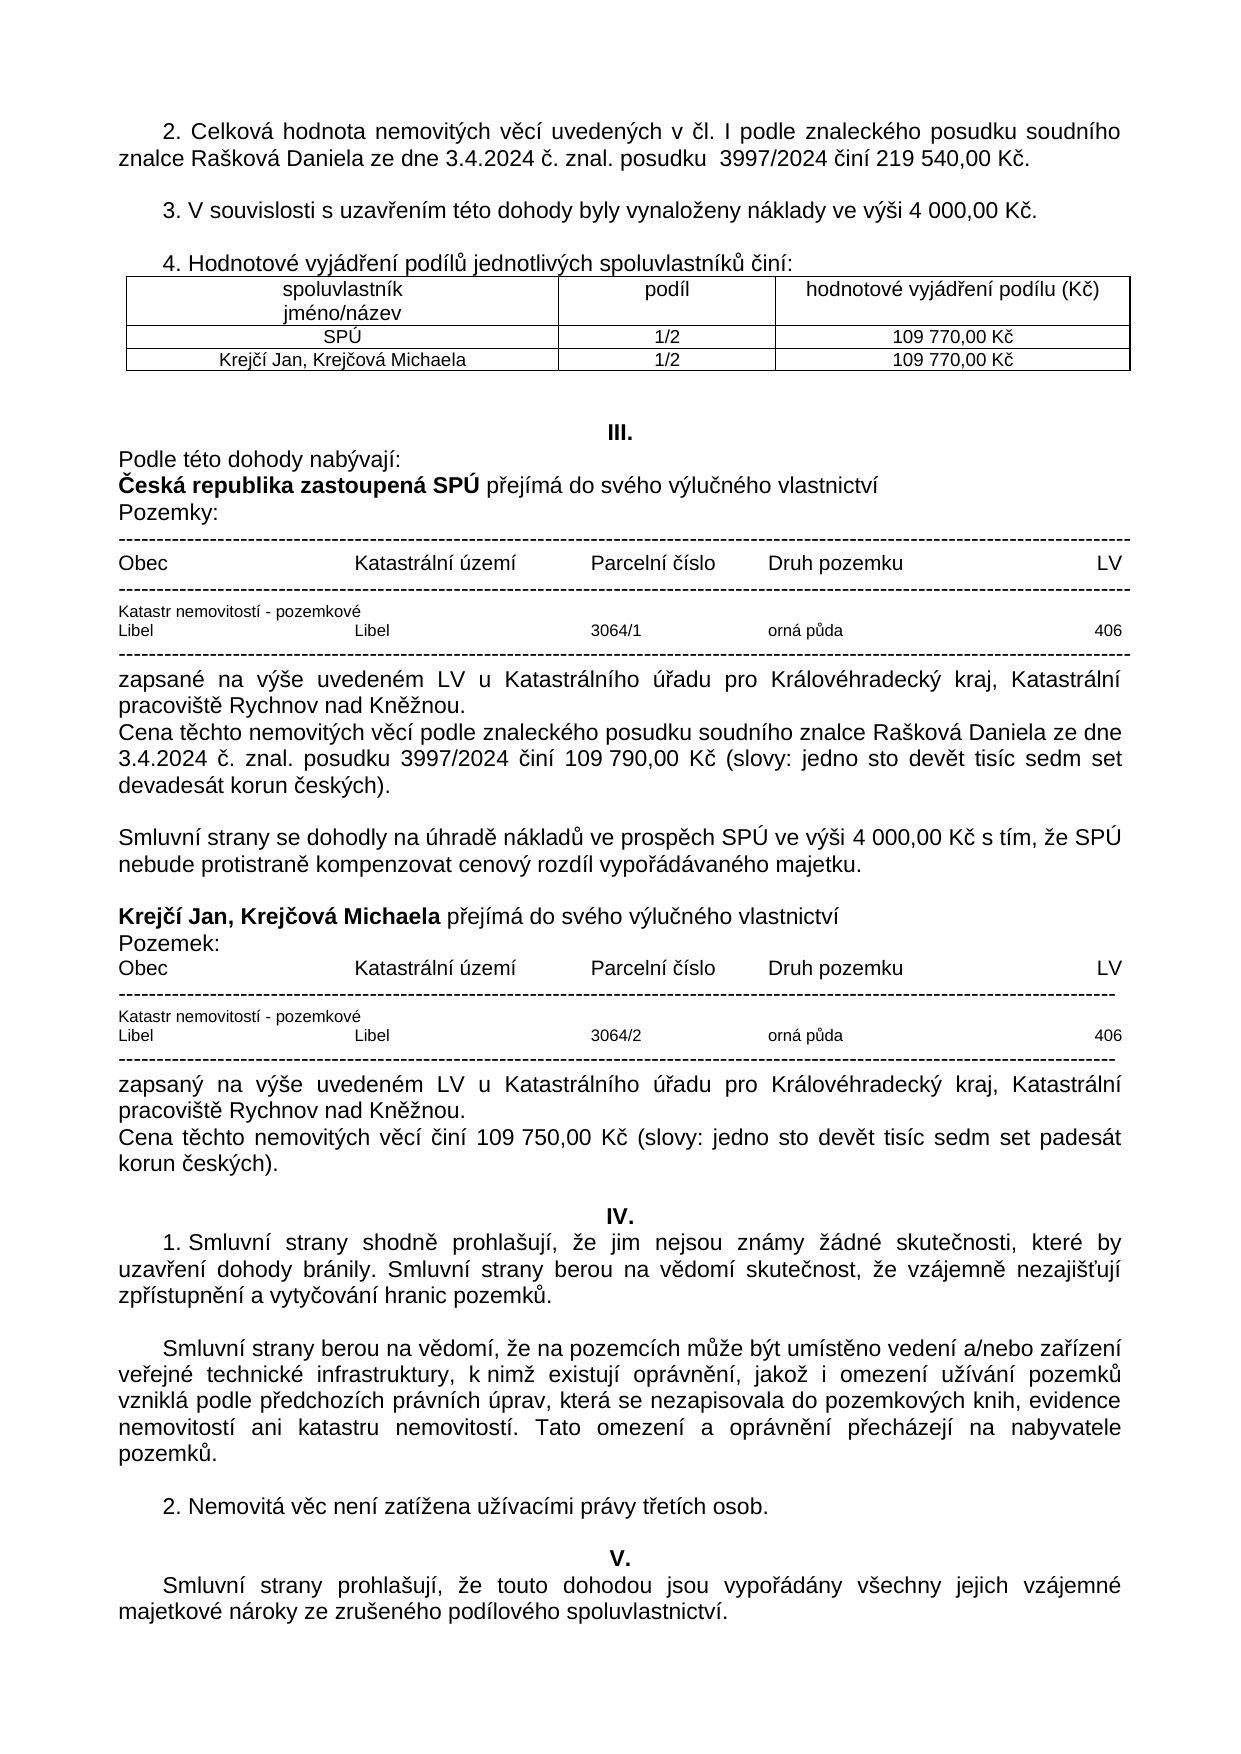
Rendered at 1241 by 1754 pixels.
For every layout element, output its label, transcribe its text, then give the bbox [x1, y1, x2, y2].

text Obec Katastrální území Parcelní číslo Druh pozemku LV [118, 956, 1122, 980]
table_cell SPÚ [127, 326, 558, 348]
table_header podíl [559, 277, 775, 325]
text zapsaný na výše uvedeném LV u Katastrálního úřadu pro Královéhradecký kraj, Katastrální pracoviště Rychnov nad Kněžnou. [118, 1071, 1122, 1124]
text Cena těchto nemovitých věcí podle znaleckého posudku soudního znalce Rašková Daniela ze dne 3.4.2024 č. znal. posudku 3997/2024 činí 109 790,00 Kč (slovy: jedno sto devět tisíc sedm set devadesát korun českých). [118, 719, 1122, 798]
text ----------------------------------------------------------------------------------------------------------------------------------- [118, 1045, 1122, 1071]
text ------------------------------------------------------------------------------------------------------------------------------------- [118, 575, 1137, 601]
text Smluvní strany berou na vědomí, že na pozemcích může být umístěno vedení a/nebo zařízení veřejné technické infrastruktury, k nimž existují oprávnění, jakož i omezení užívání pozemků vzniklá podle předchozích právních úprav, která se nezapisovala do pozemkových knih, evidence nemovitostí ani katastru nemovitostí. Tato omezení a oprávnění přecházejí na nabyvatele pozemků. [118, 1334, 1122, 1466]
text Krejčí Jan, Krejčová Michaela přejímá do svého výlučného vlastnictví [118, 903, 1122, 930]
text Katastr nemovitostí - pozemkové [118, 601, 1122, 621]
table_header hodnotové vyjádření podílu (Kč) [776, 277, 1129, 325]
table_cell 109 770,00 Kč [776, 326, 1129, 348]
text Smluvní strany prohlašují, že touto dohodou jsou vypořádány všechny jejich vzájemné majetkové nároky ze zrušeného podílového spoluvlastnictví. [118, 1572, 1122, 1624]
text Libel Libel 3064/1 orná půda 406 [118, 621, 1122, 640]
table_header spoluvlastník jméno/název [127, 277, 558, 325]
text 3. V souvislosti s uzavřením této dohody byly vynaloženy náklady ve výši 4 000,00 Kč. [118, 197, 1122, 223]
table_cell 1/2 [559, 326, 775, 348]
text ----------------------------------------------------------------------------------------------------------------------------------- [118, 980, 1122, 1006]
text Česká republika zastoupená SPÚ přejímá do svého výlučného vlastnictví [118, 472, 1122, 498]
text zapsané na výše uvedeném LV u Katastrálního úřadu pro Královéhradecký kraj, Katastrální pracoviště Rychnov nad Kněžnou. [118, 666, 1122, 719]
text III. [118, 419, 1122, 446]
table_cell 1/2 [559, 349, 775, 370]
text Katastr nemovitostí - pozemkové [118, 1006, 1122, 1026]
text IV. [118, 1203, 1122, 1229]
text 4. Hodnotové vyjádření podílů jednotlivých spoluvlastníků činí: [118, 250, 1122, 276]
text 1. Smluvní strany shodně prohlašují, že jim nejsou známy žádné skutečnosti, které by uzavření dohody bránily. Smluvní strany berou na vědomí skutečnost, že vzájemně nezajišťují zpřístupnění a vytyčování hranic pozemků. [118, 1229, 1122, 1308]
table_cell 109 770,00 Kč [776, 349, 1129, 370]
text Podle této dohody nabývají: [118, 446, 1122, 472]
text ------------------------------------------------------------------------------------------------------------------------------------- [118, 640, 1137, 666]
text Cena těchto nemovitých věcí činí 109 750,00 Kč (slovy: jedno sto devět tisíc sedm set padesát korun českých). [118, 1124, 1122, 1176]
text 2. Nemovitá věc není zatížena užívacími právy třetích osob. [118, 1493, 1122, 1519]
text Obec Katastrální území Parcelní číslo Druh pozemku LV [118, 551, 1122, 575]
text Pozemky: [118, 498, 1122, 525]
text 2. Celková hodnota nemovitých věcí uvedených v čl. I podle znaleckého posudku soudního znalce Rašková Daniela ze dne 3.4.2024 č. znal. posudku 3997/2024 činí 219 540,00 Kč. [118, 118, 1122, 171]
text Libel Libel 3064/2 orná půda 406 [118, 1026, 1122, 1045]
text Pozemek: [118, 930, 1122, 956]
text Smluvní strany se dohodly na úhradě nákladů ve prospěch SPÚ ve výši 4 000,00 Kč s tím, že SPÚ nebude protistraně kompenzovat cenový rozdíl vypořádávaného majetku. [118, 824, 1122, 877]
text ------------------------------------------------------------------------------------------------------------------------------------- [118, 525, 1137, 551]
table_cell Krejčí Jan, Krejčová Michaela [127, 349, 558, 370]
text V. [118, 1545, 1122, 1572]
